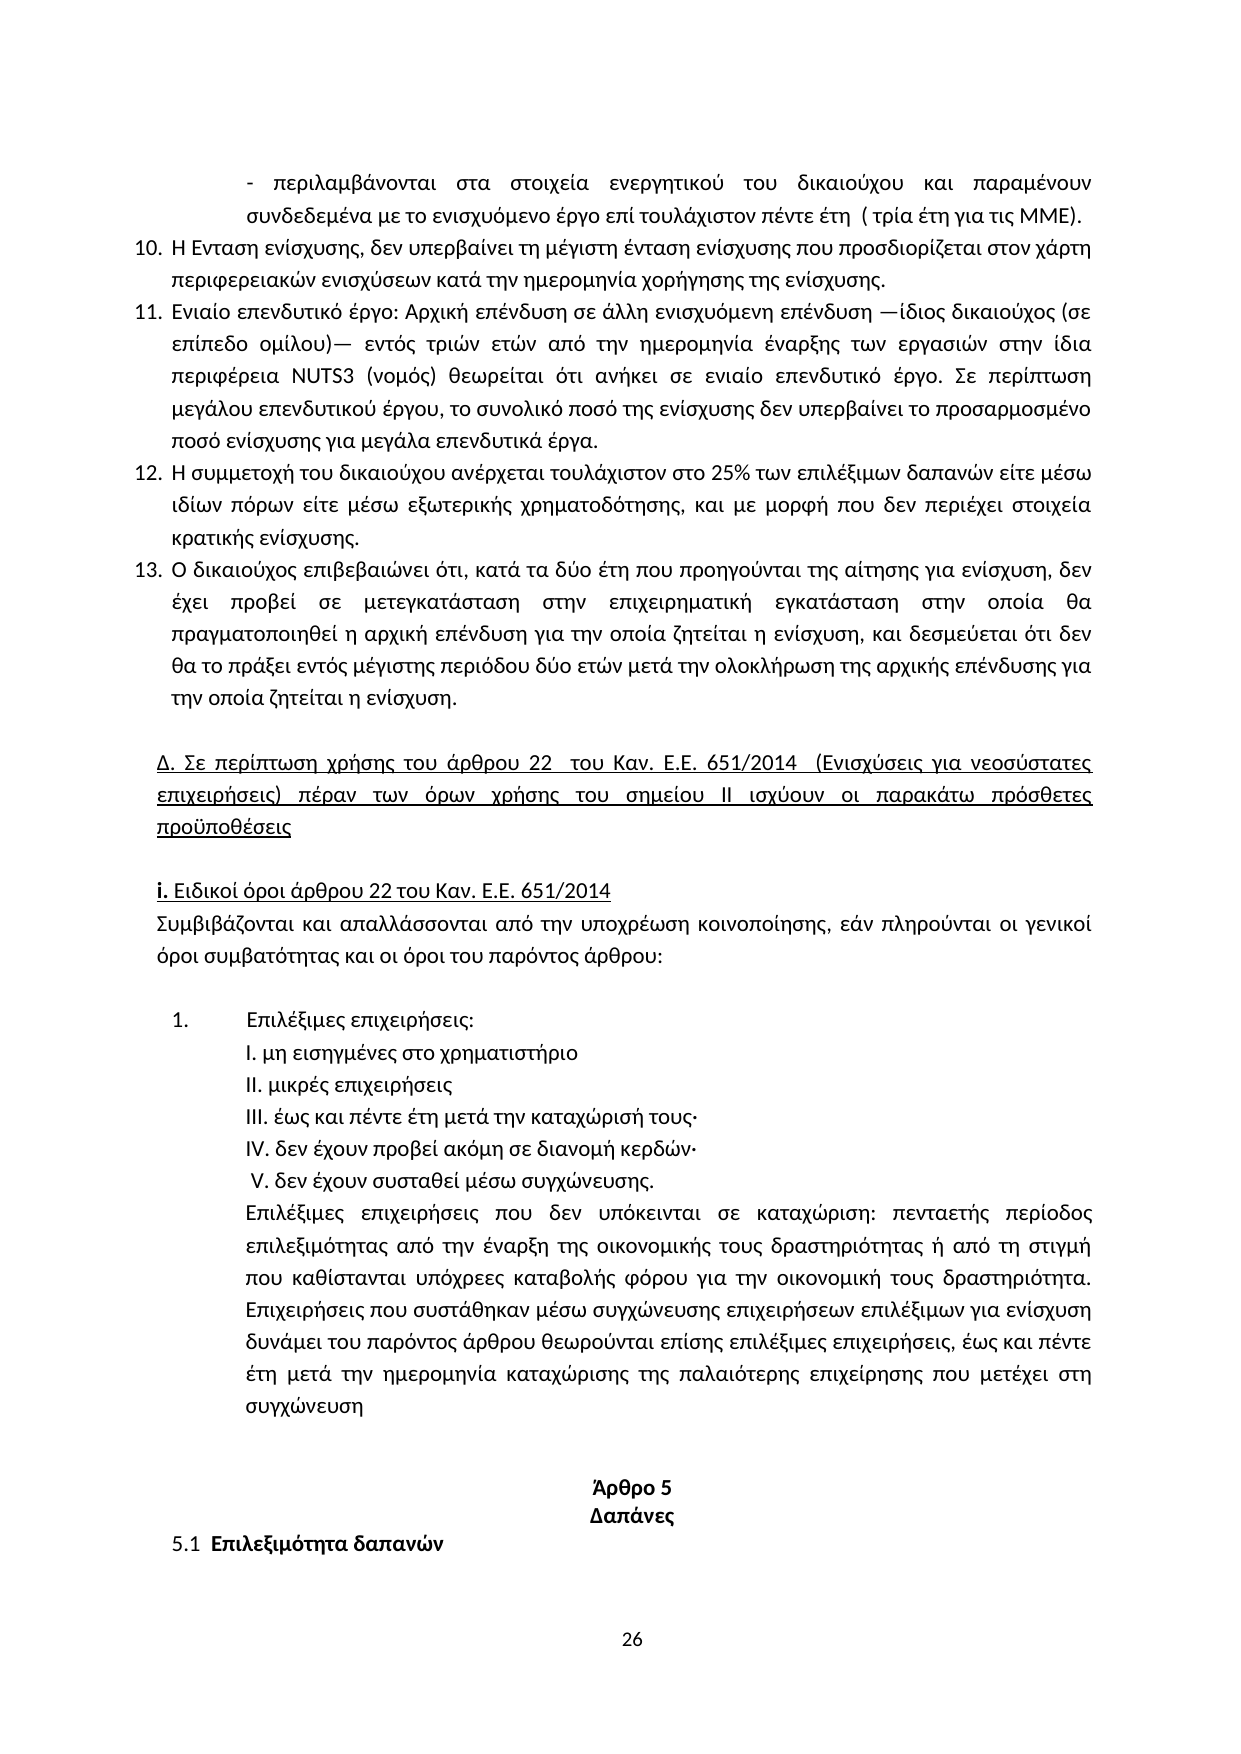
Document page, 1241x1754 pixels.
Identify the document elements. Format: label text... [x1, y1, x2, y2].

list Δ. Σε περίπτωση χρήσης του άρθρου 22 του Καν. Ε.Ε. 651/2014 (Ενισχύσεις για νεοσύστατες επιχειρήσεις) πέραν των όρων χρήσης του σημείου ΙΙ ισχύουν οι παρακάτω πρόσθετες προϋποθέσεις [157, 748, 1093, 772]
list Η συμμετοχή του δικαιούχου ανέρχεται τουλάχιστον στο 25% των επιλέξιμων δαπανών είτε μέσω ιδίων πόρων είτε μέσω εξωτερικής χρηματοδότησης, και με μορφή που δεν περιέχει στοιχεία κρατικής ενίσχυσης. [134, 458, 1093, 551]
list II. μικρές επιχειρήσεις [245, 1070, 1093, 1098]
text Δαπάνες [171, 1501, 1093, 1529]
text Άρθρο 5 [171, 1473, 1093, 1501]
list V. δεν έχουν συσταθεί μέσω συγχώνευσης. [245, 1166, 1093, 1194]
list Δ. Σε περίπτωση χρήσης του άρθρου 22 του Καν. Ε.Ε. 651/2014 (Ενισχύσεις για νεοσύστατες επιχειρήσεις) πέραν των όρων χρήσης του σημείου ΙΙ ισχύουν οι παρακάτω πρόσθετες προϋποθέσεις [157, 773, 1093, 804]
list Δ. Σε περίπτωση χρήσης του άρθρου 22 του Καν. Ε.Ε. 651/2014 (Ενισχύσεις για νεοσύστατες επιχειρήσεις) πέραν των όρων χρήσης του σημείου ΙΙ ισχύουν οι παρακάτω πρόσθετες προϋποθέσεις [157, 806, 1093, 840]
list i. Ειδικοί όροι άρθρου 22 του Καν. Ε.Ε. 651/2014 [157, 877, 1093, 905]
list Ο δικαιούχος επιβεβαιώνει ότι, κατά τα δύο έτη που προηγούνται της αίτησης για ενίσχυση, δεν έχει προβεί σε μετεγκατάσταση στην επιχειρηματική εγκατάσταση στην οποία θα πραγματοποιηθεί η αρχική επένδυση για την οποία ζητείται η ενίσχυση, και δεσμεύεται ότι δεν θα το πράξει εντός μέγιστης περιόδου δύο ετών μετά την ολοκλήρωση της αρχικής επένδυσης για την οποία ζητείται η ενίσχυση. [134, 555, 1093, 712]
text 5.1 Επιλεξιμότητα δαπανών [171, 1529, 1093, 1557]
list - περιλαμβάνονται στα στοιχεία ενεργητικού του δικαιούχου και παραμένουν συνδεδεμένα με το ενισχυόμενο έργο επί τουλάχιστον πέντε έτη ( τρία έτη για τις ΜΜΕ). [246, 168, 1093, 229]
list IV. δεν έχουν προβεί ακόμη σε διανομή κερδών· [245, 1134, 1093, 1162]
list Επιλέξιμες επιχειρήσεις: [171, 1005, 1093, 1033]
list I. μη εισηγμένες στο χρηματιστήριο [245, 1038, 1093, 1066]
list Συμβιβάζονται και απαλλάσσονται από την υποχρέωση κοινοποίησης, εάν πληρούνται οι γενικοί όροι συμβατότητας και οι όροι του παρόντος άρθρου: [157, 909, 1093, 969]
list Επιλέξιμες επιχειρήσεις που δεν υπόκεινται σε καταχώριση: πενταετής περίοδος επιλεξιμότητας από την έναρξη της οικονομικής τους δραστηριότητας ή από τη στιγμή που καθίστανται υπόχρεες καταβολής φόρου για την οικονομική τους δραστηριότητα. Επιχειρήσεις που συστάθηκαν μέσω συγχώνευσης επιχειρήσεων επιλέξιμων για ενίσχυση δυνάμει του παρόντος άρθρου θεωρούνται επίσης επιλέξιμες επιχειρήσεις, έως και πέντε έτη μετά την ημερομηνία καταχώρισης της παλαιότερης επιχείρησης που μετέχει στη συγχώνευση [245, 1198, 1093, 1420]
list Ενιαίο επενδυτικό έργο: Αρχική επένδυση σε άλλη ενισχυόμενη επένδυση —ίδιος δικαιούχος (σε επίπεδο ομίλου)— εντός τριών ετών από την ημερομηνία έναρξης των εργασιών στην ίδια περιφέρεια NUTS3 (νομός) θεωρείται ότι ανήκει σε ενιαίο επενδυτικό έργο. Σε περίπτωση μεγάλου επενδυτικού έργου, το συνολικό ποσό της ενίσχυσης δεν υπερβαίνει το προσαρμοσμένο ποσό ενίσχυσης για μεγάλα επενδυτικά έργα. [134, 297, 1093, 454]
list Η Ένταση ενίσχυσης, δεν υπερβαίνει τη μέγιστη ένταση ενίσχυσης που προσδιορίζεται στον χάρτη περιφερειακών ενισχύσεων κατά την ημερομηνία χορήγησης της ενίσχυσης. [134, 233, 1093, 293]
list III. έως και πέντε έτη μετά την καταχώρισή τους· [245, 1102, 1093, 1130]
